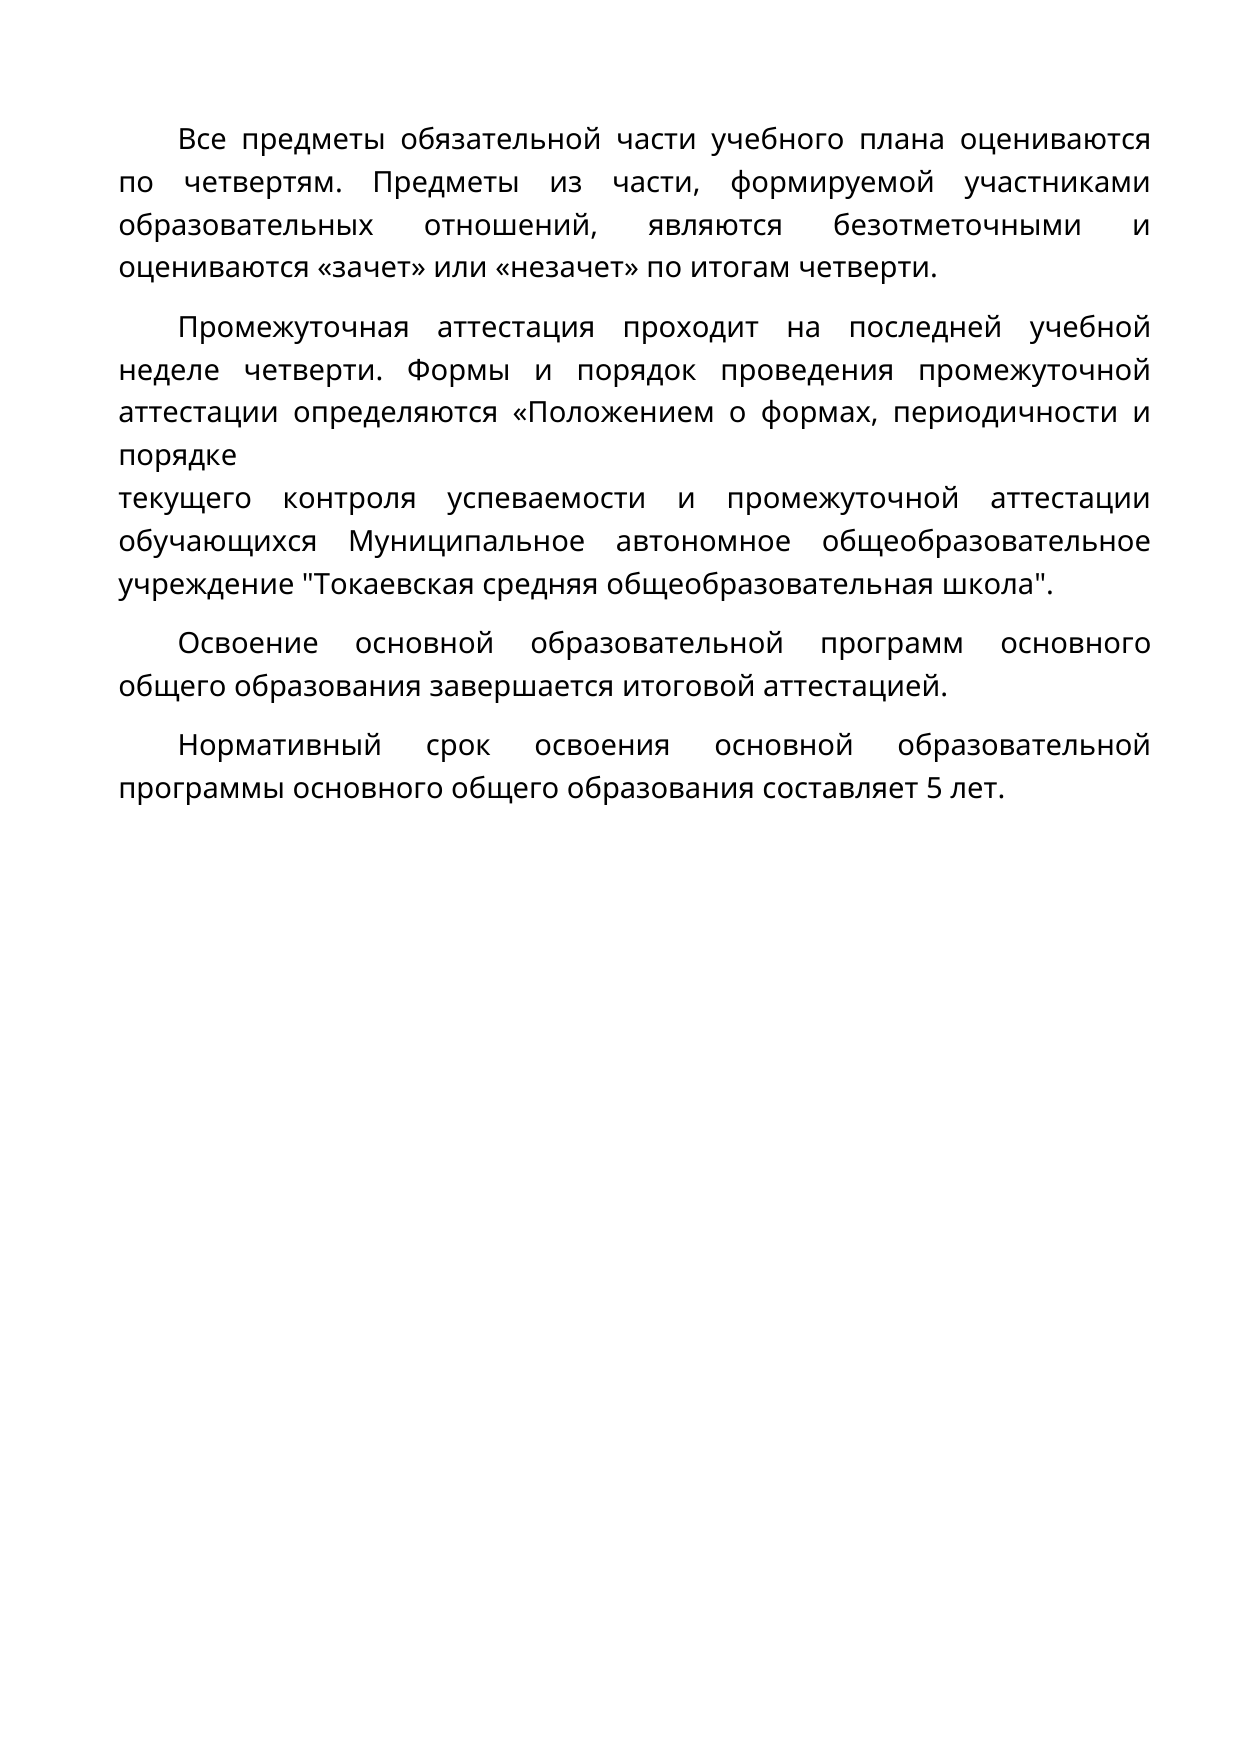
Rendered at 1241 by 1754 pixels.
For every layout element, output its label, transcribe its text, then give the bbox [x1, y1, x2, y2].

text Промежуточная аттестация проходит на последней учебной неделе четверти. Формы и порядок проведения промежуточной аттестации определяются «Положением о формах, периодичности и порядке текущего контроля успеваемости и промежуточной аттестации обучающихся Муниципальное автономное общеобразовательное учреждение "Токаевская средняя общеобразовательная школа". [118, 306, 1152, 603]
text Освоение основной образовательной программ основного общего образования завершается итоговой аттестацией. [118, 622, 1152, 705]
text Все предметы обязательной части учебного плана оцениваются по четвертям. Предметы из части, формируемой участниками образовательных отношений, являются безотметочными и оцениваются «зачет» или «незачет» по итогам четверти. [118, 118, 1152, 286]
text Нормативный срок освоения основной образовательной программы основного общего образования составляет 5 лет. [118, 725, 1152, 807]
